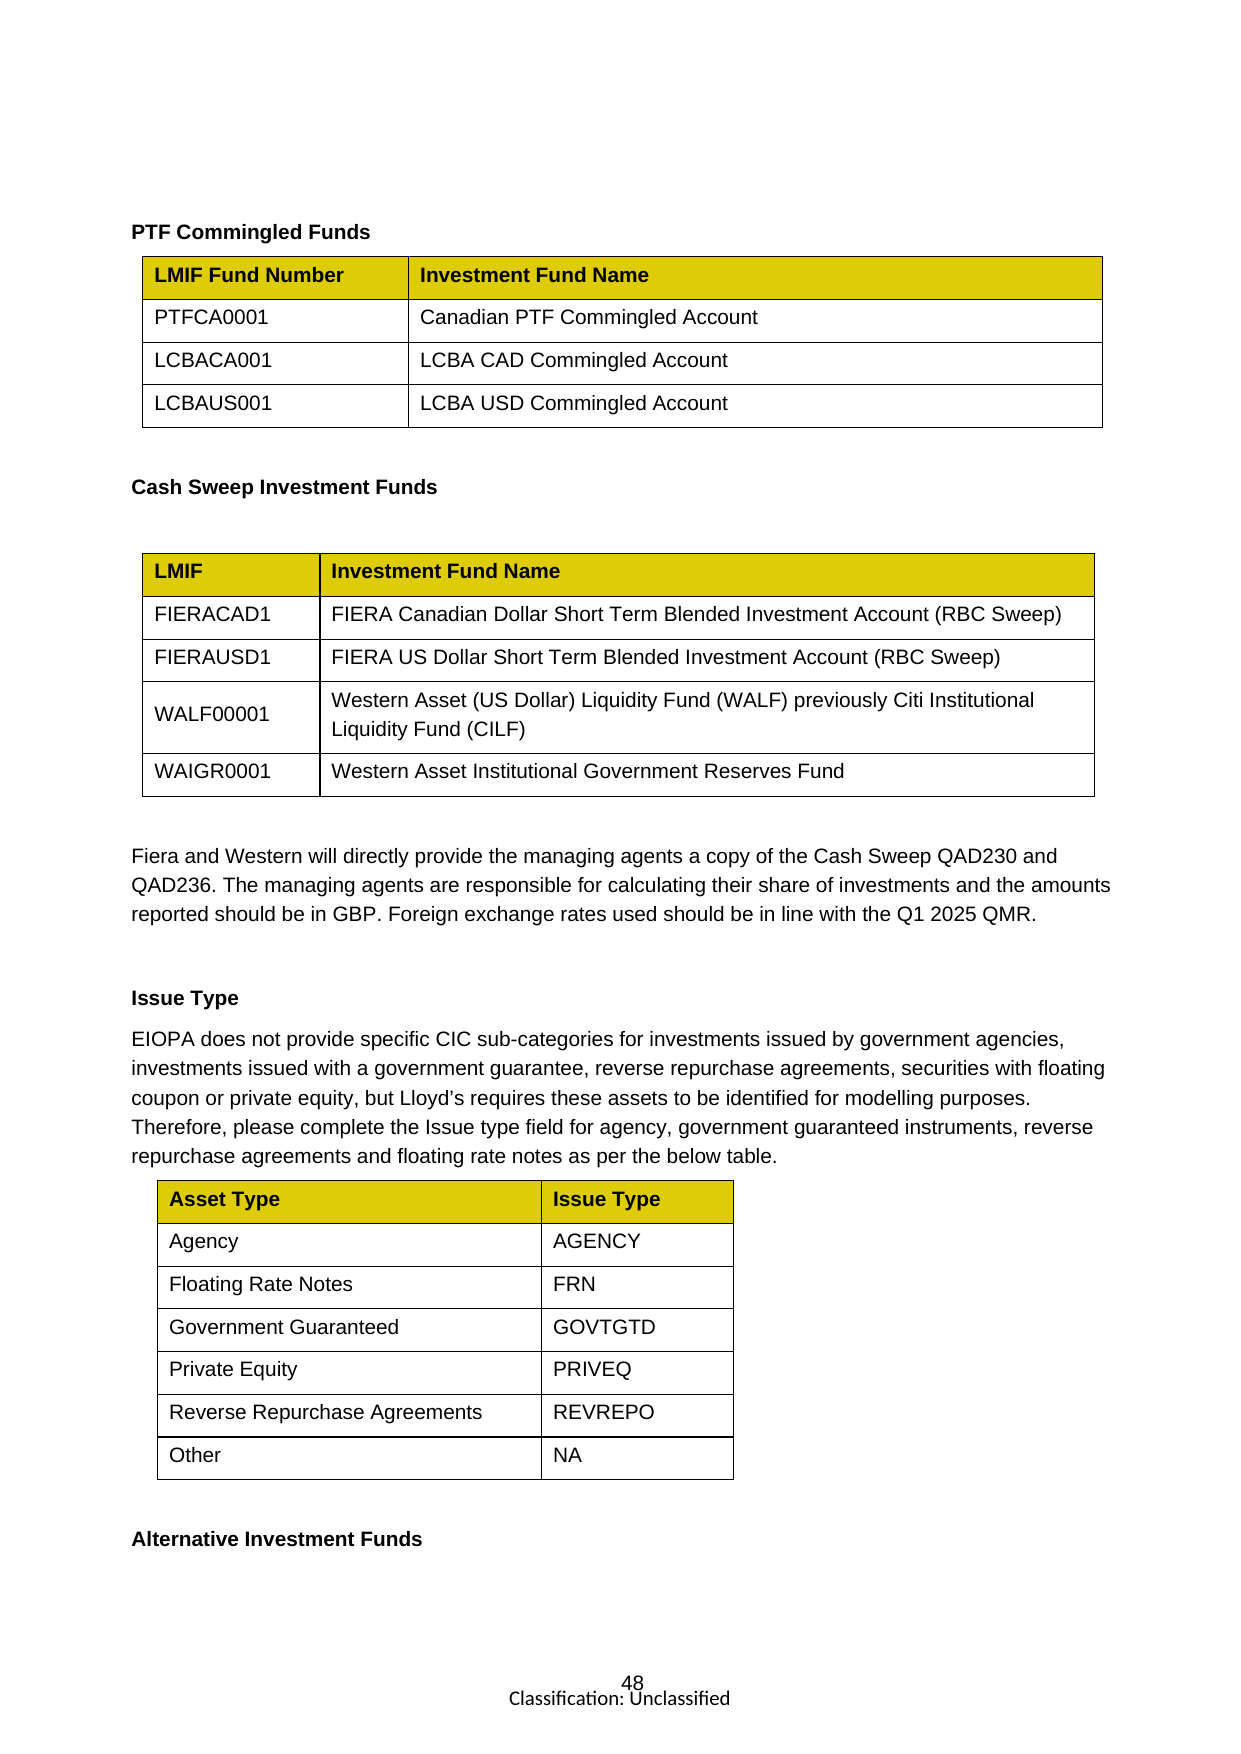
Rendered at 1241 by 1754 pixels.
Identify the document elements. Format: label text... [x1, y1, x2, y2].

text Issue Type [131, 980, 1133, 1009]
table_cell Reverse Repurchase Agreements [158, 1395, 541, 1436]
table_cell Western Asset Institutional Government Reserves Fund [321, 754, 1094, 796]
table_header LMIF Fund Number [143, 257, 408, 299]
table_cell Other [158, 1438, 541, 1479]
table_cell FIERAUSD1 [143, 640, 319, 681]
table_cell Canadian PTF Commingled Account [409, 300, 1102, 342]
text Cash Sweep Investment Funds [131, 470, 1133, 499]
text Fiera and Western will directly provide the managing agents a copy of the Cash Sweep QAD230 and QAD236. The managing agents are responsible for calculating their share of investments and the amounts reported should be in GBP. Foreign exchange rates used should be in line with the Q1 2025 QMR. [131, 838, 1133, 926]
table_cell Floating Rate Notes [158, 1267, 541, 1308]
table_cell FIERACAD1 [143, 597, 319, 638]
table_header Asset Type [158, 1181, 541, 1223]
text Alternative Investment Funds [131, 1522, 1133, 1551]
table_cell GOVTGTD [542, 1309, 733, 1351]
table_cell PTFCA0001 [143, 300, 408, 342]
table_cell LCBA USD Commingled Account [409, 385, 1102, 427]
table_cell WAIGR0001 [143, 754, 319, 796]
table_cell WALF00001 [143, 682, 319, 753]
table_cell FRN [542, 1267, 733, 1308]
table_cell Government Guaranteed [158, 1309, 541, 1351]
table_cell Private Equity [158, 1352, 541, 1394]
table_cell LCBACA001 [143, 343, 408, 384]
table_header Issue Type [542, 1181, 733, 1223]
text EIOPA does not provide specific CIC sub-categories for investments issued by government agencies, investments issued with a government guarantee, reverse repurchase agreements, securities with floating coupon or private equity, but Lloyd’s requires these assets to be identified for modelling purposes. Therefore, please complete the Issue type field for agency, government guaranteed instruments, reverse repurchase agreements and floating rate notes as per the below table. [131, 1022, 1133, 1168]
table_cell FIERA US Dollar Short Term Blended Investment Account (RBC Sweep) [321, 640, 1094, 681]
table_header Investment Fund Name [409, 257, 1102, 299]
table_cell REVREPO [542, 1395, 733, 1436]
table_header LMIF [143, 554, 319, 596]
table_cell LCBA CAD Commingled Account [409, 343, 1102, 384]
table_cell Agency [158, 1224, 541, 1266]
table_cell Western Asset (US Dollar) Liquidity Fund (WALF) previously Citi Institutional Liquidity Fund (CILF) [321, 682, 1094, 753]
table_header Investment Fund Name [321, 554, 1094, 596]
table_cell FIERA Canadian Dollar Short Term Blended Investment Account (RBC Sweep) [321, 597, 1094, 638]
table_cell NA [542, 1438, 733, 1479]
text PTF Commingled Funds [131, 214, 1133, 244]
table_cell LCBAUS001 [143, 385, 408, 427]
table_cell PRIVEQ [542, 1352, 733, 1394]
table_cell AGENCY [542, 1224, 733, 1266]
